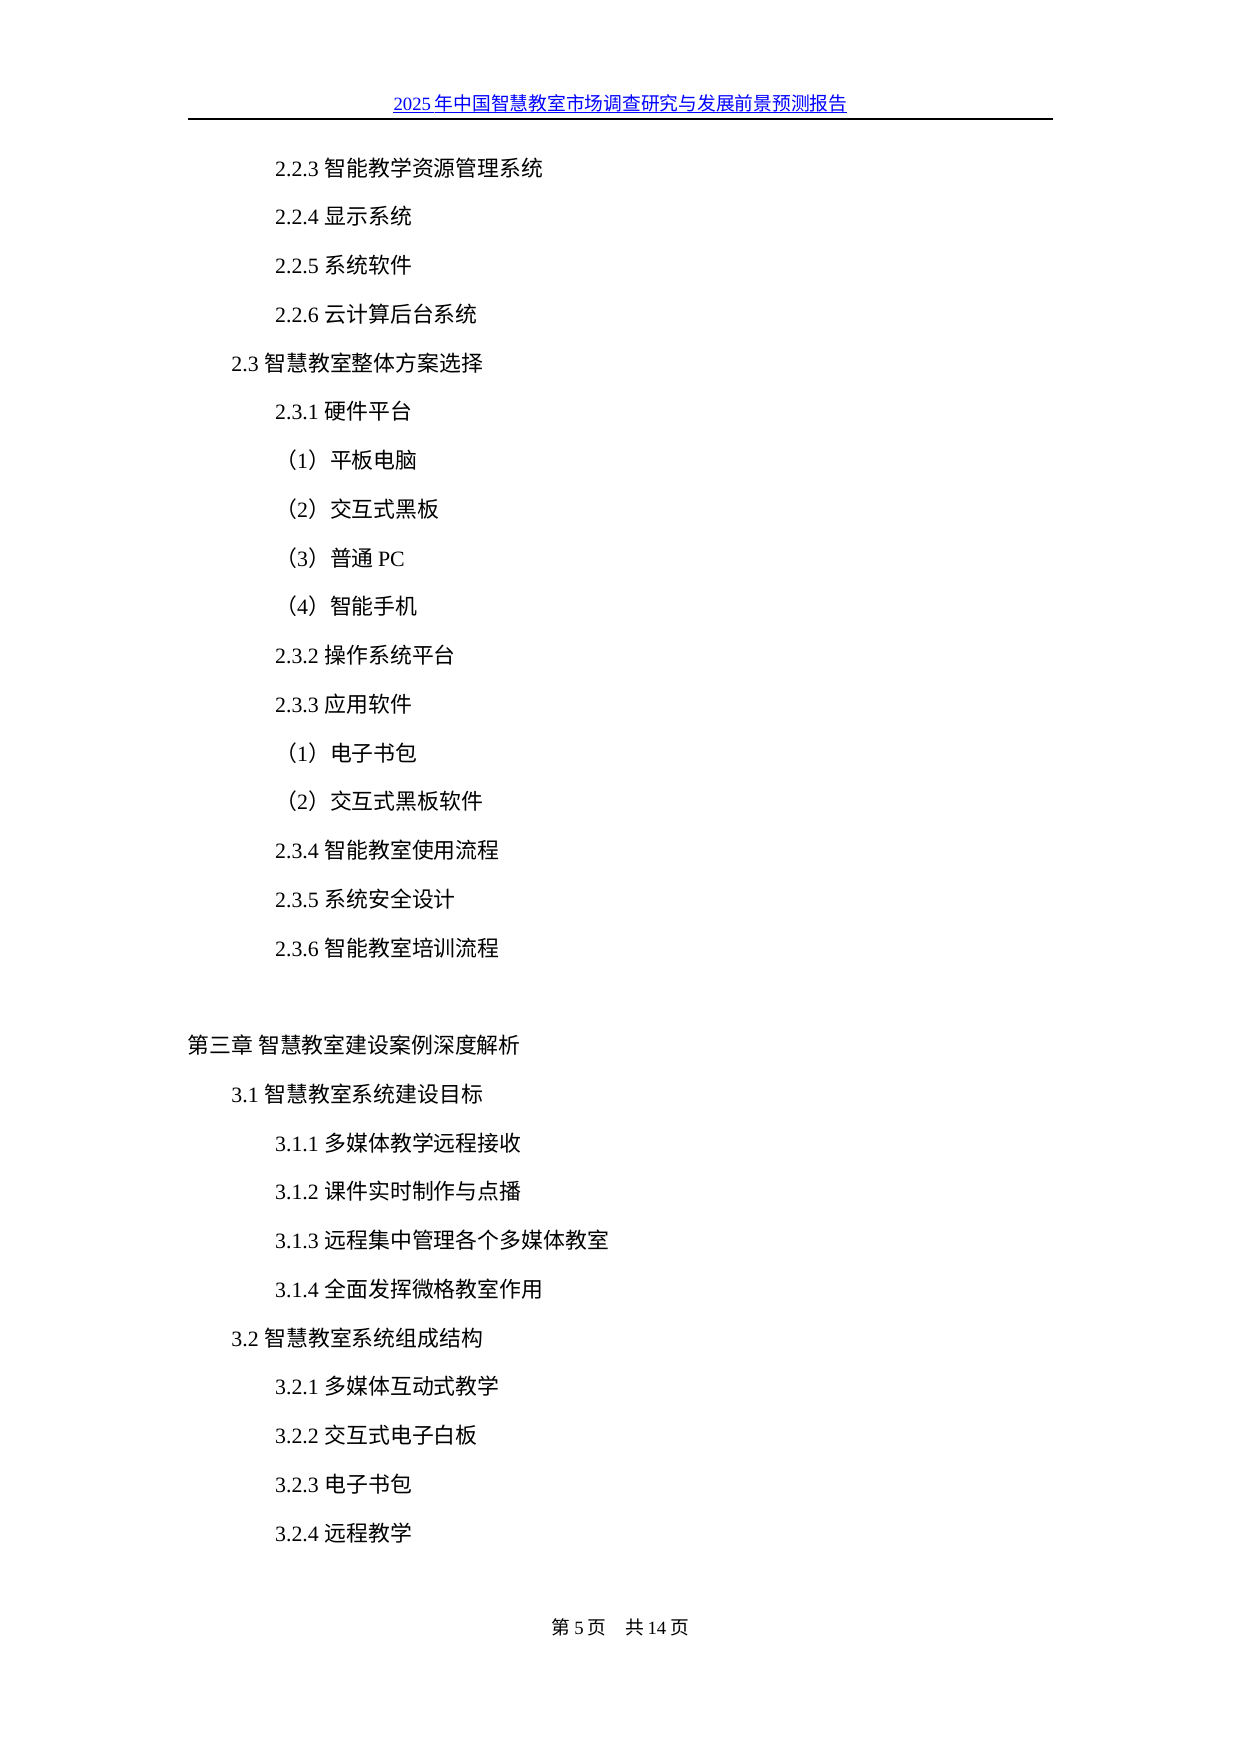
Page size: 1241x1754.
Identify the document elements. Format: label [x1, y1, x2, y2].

text [187, 150, 1053, 1548]
